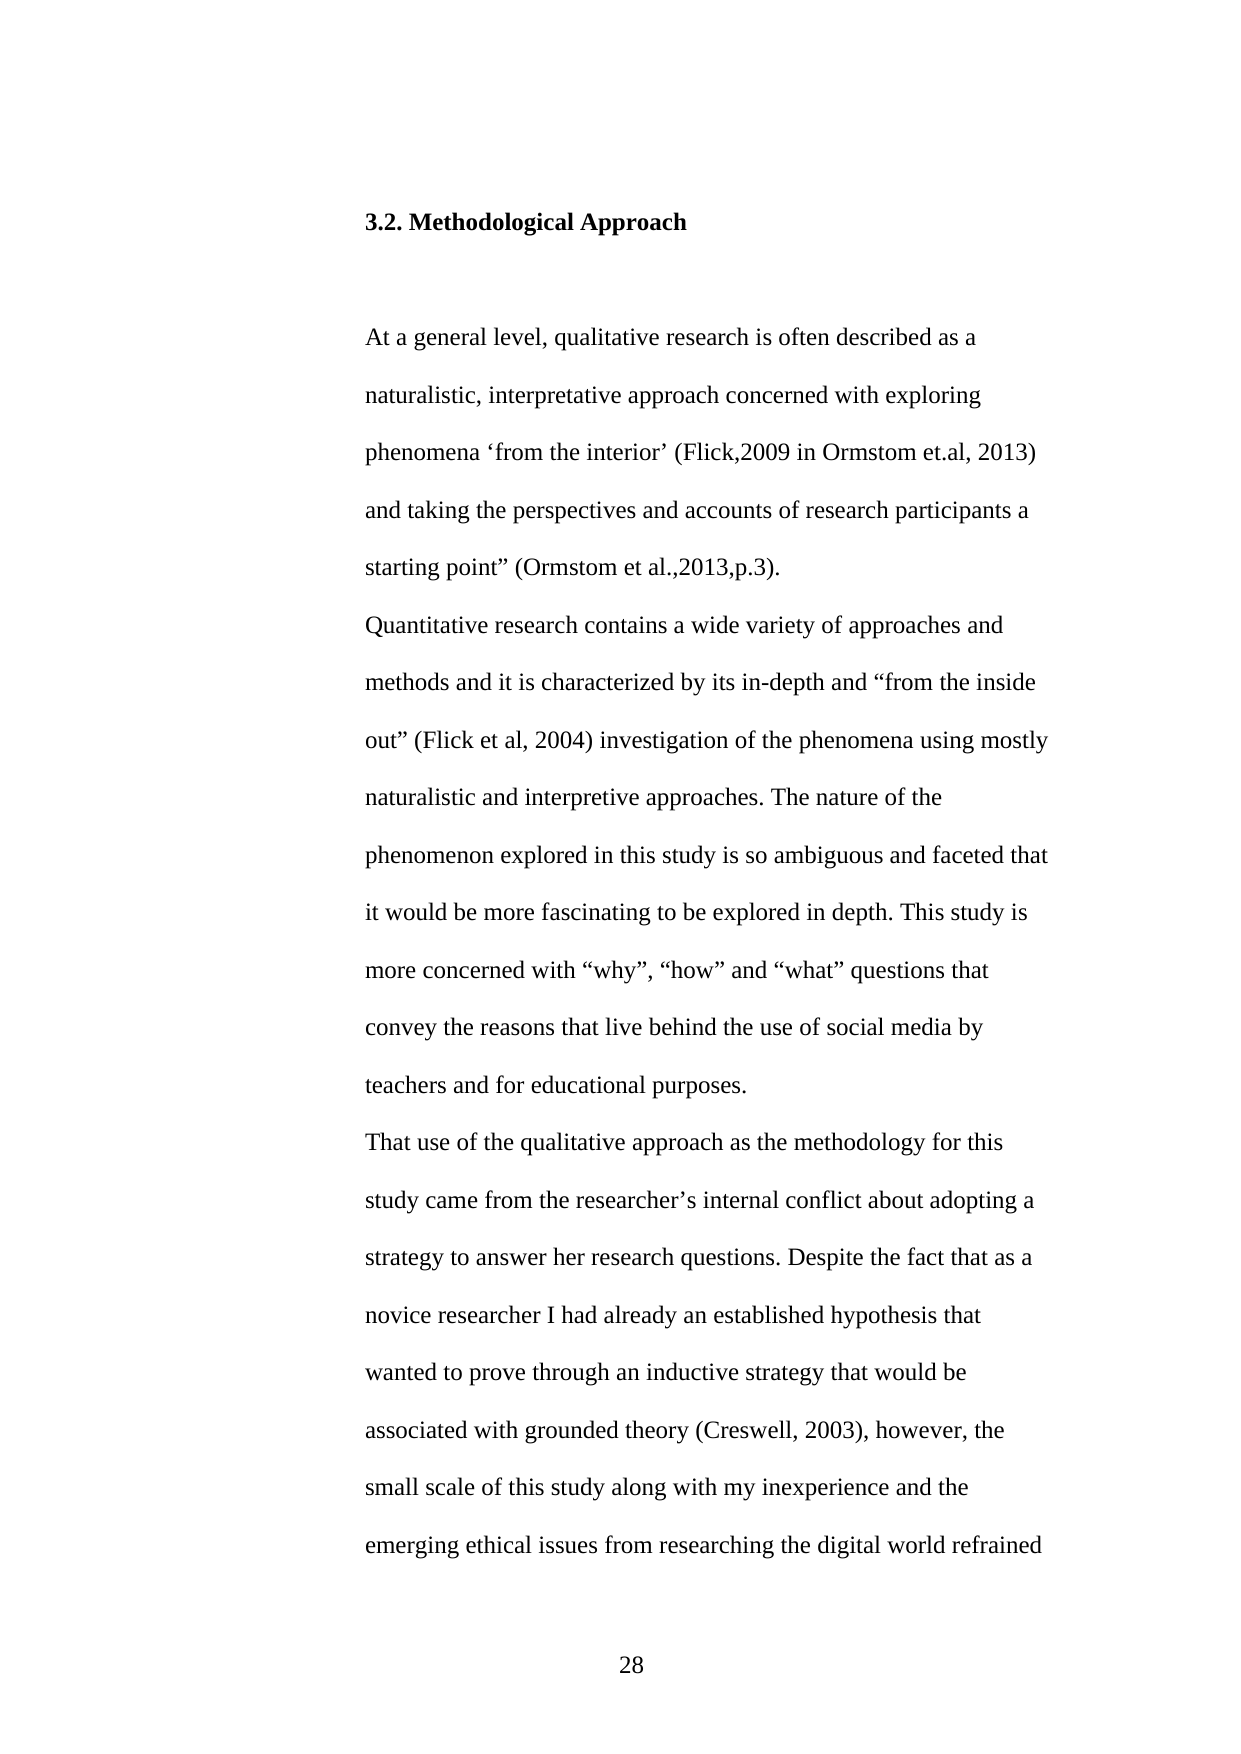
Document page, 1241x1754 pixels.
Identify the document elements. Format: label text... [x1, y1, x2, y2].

text Quantitative research contains a wide variety of approaches and methods and it is characterized by its in-depth and “from the inside out” (Flick et al, 2004) investigation of the phenomena using mostly naturalistic and interpretive approaches. The nature of the phenomenon explored in this study is so ambiguous and faceted that it would be more fascinating to be explored in depth. This study is more concerned with “why”, “how” and “what” questions that convey the reasons that live behind the use of social media by teachers and for educational purposes. [365, 610, 1053, 1099]
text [365, 1127, 1053, 1559]
text 3.2. Methodological Approach [365, 207, 1053, 236]
text At a general level, qualitative research is often described as a naturalistic, interpretative approach concerned with exploring phenomena ‘from the interior’ (Flick,2009 in Ormstom et.al, 2013) and taking the perspectives and accounts of research participants a starting point” (Ormstom et al.,2013,p.3). [365, 322, 1053, 581]
